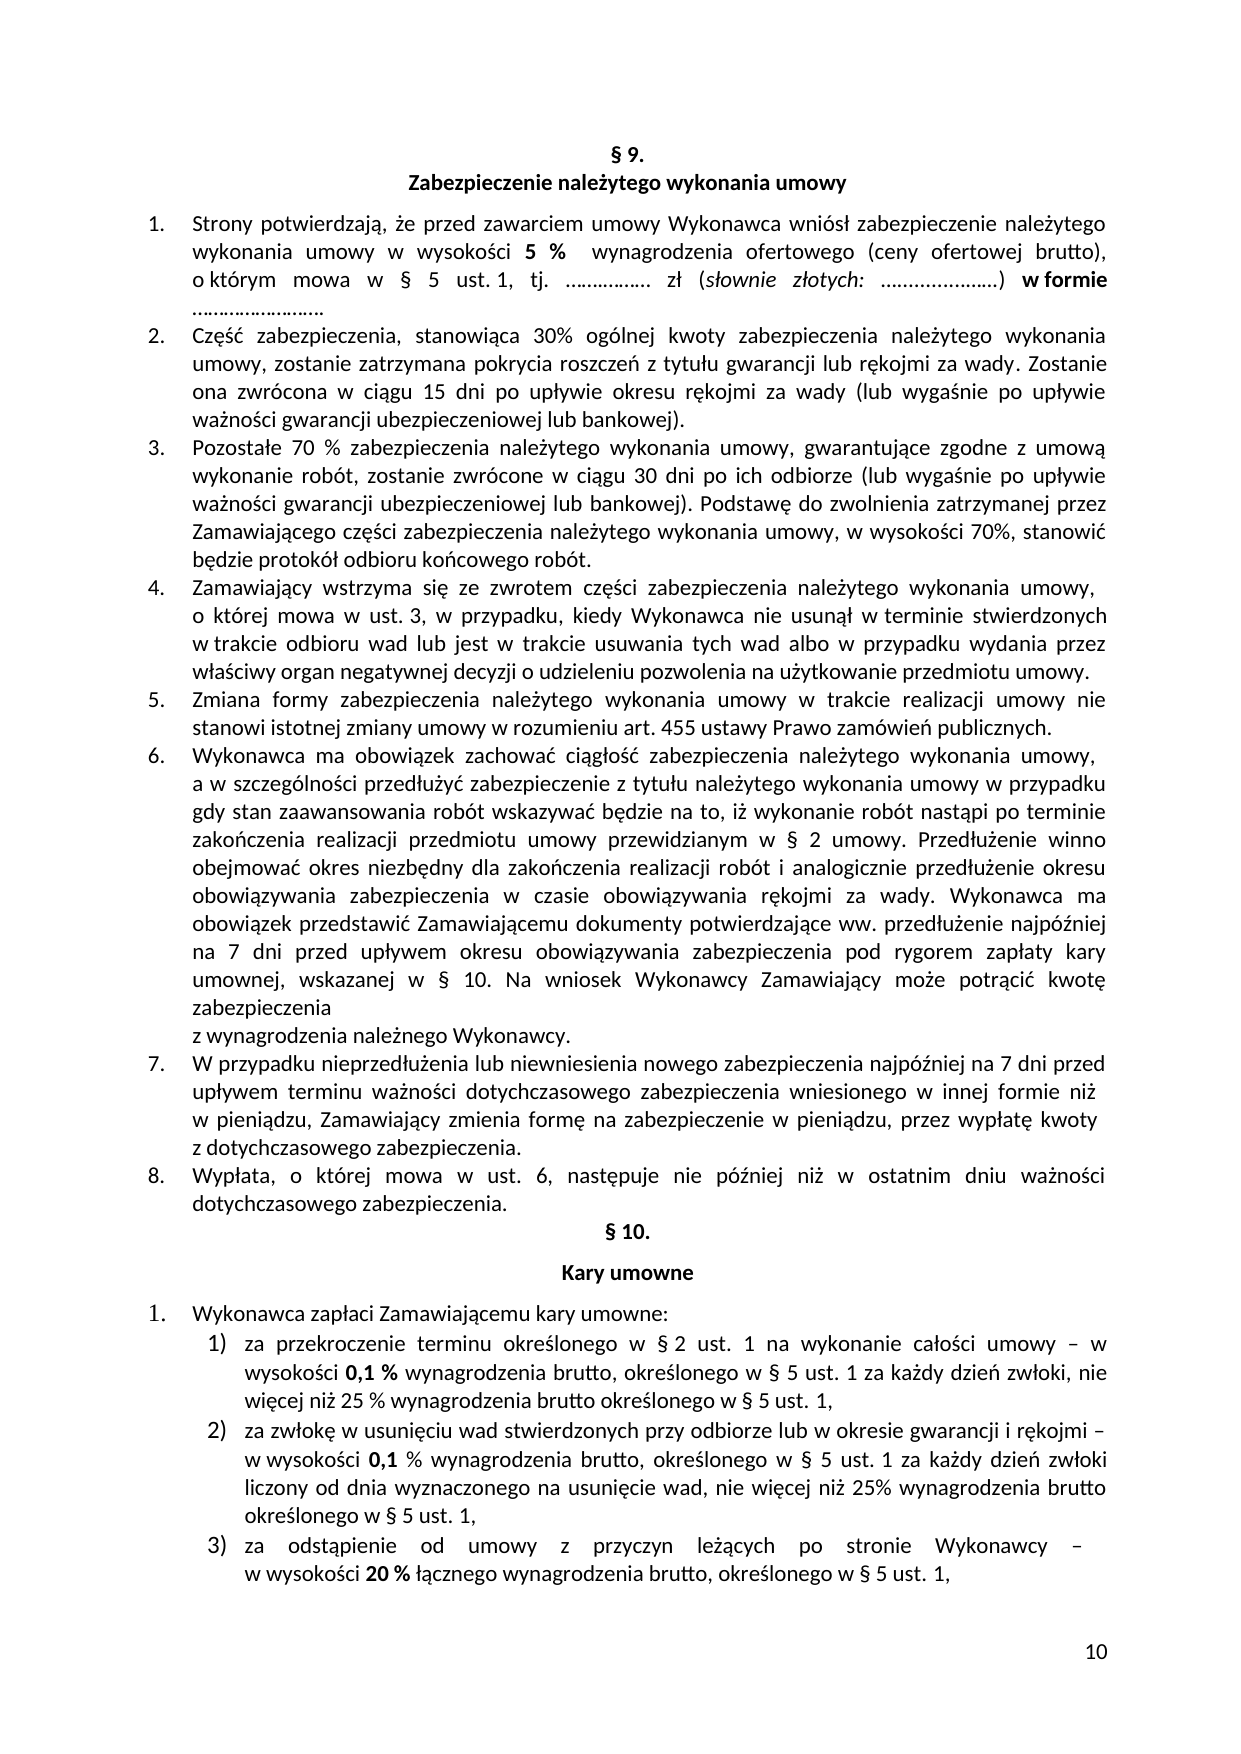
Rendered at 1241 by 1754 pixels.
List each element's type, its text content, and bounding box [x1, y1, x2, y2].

list Strony potwierdzają, że przed zawarciem umowy Wykonawca wniósł zabezpieczenie należytego wykonania umowy w wysokości 5 % wynagrodzenia ofertowego (ceny ofertowej brutto), o którym mowa w § 5 ust. 1, tj. …….……… zł (słownie złotych: …............……) w formie ……………………. [148, 209, 1107, 321]
list W przypadku nieprzedłużenia lub niewniesienia nowego zabezpieczenia najpóźniej na 7 dni przed upływem terminu ważności dotychczasowego zabezpieczenia wniesionego w innej formie niż w pieniądzu, Zamawiający zmienia formę na zabezpieczenie w pieniądzu, przez wypłatę kwoty z dotychczasowego zabezpieczenia. [148, 1049, 1107, 1161]
text Kary umowne [148, 1258, 1107, 1286]
list Część zabezpieczenia, stanowiąca 30% ogólnej kwoty zabezpieczenia należytego wykonania umowy, zostanie zatrzymana pokrycia roszczeń z tytułu gwarancji lub rękojmi za wady. Zostanie ona zwrócona w ciągu 15 dni po upływie okresu rękojmi za wady (lub wygaśnie po upływie ważności gwarancji ubezpieczeniowej lub bankowej). [148, 321, 1107, 433]
list za przekroczenie terminu określonego w § 2 ust. 1 na wykonanie całości umowy – w wysokości 0,1 % wynagrodzenia brutto, określonego w § 5 ust. 1 za każdy dzień zwłoki, nie więcej niż 25 % wynagrodzenia brutto określonego w § 5 ust. 1, [207, 1328, 1107, 1414]
list Pozostałe 70 % zabezpieczenia należytego wykonania umowy, gwarantujące zgodne z umową wykonanie robót, zostanie zwrócone w ciągu 30 dni po ich odbiorze (lub wygaśnie po upływie ważności gwarancji ubezpieczeniowej lub bankowej). Podstawę do zwolnienia zatrzymanej przez Zamawiającego części zabezpieczenia należytego wykonania umowy, w wysokości 70%, stanowić będzie protokół odbioru końcowego robót. [148, 433, 1107, 573]
text Zabezpieczenie należytego wykonania umowy [148, 168, 1107, 196]
list Zmiana formy zabezpieczenia należytego wykonania umowy w trakcie realizacji umowy nie stanowi istotnej zmiany umowy w rozumieniu art. 455 ustawy Prawo zamówień publicznych. [148, 685, 1107, 741]
text § 10. [148, 1217, 1107, 1246]
list Zamawiający wstrzyma się ze zwrotem części zabezpieczenia należytego wykonania umowy, o której mowa w ust. 3, w przypadku, kiedy Wykonawca nie usunął w terminie stwierdzonych w trakcie odbioru wad lub jest w trakcie usuwania tych wad albo w przypadku wydania przez właściwy organ negatywnej decyzji o udzieleniu pozwolenia na użytkowanie przedmiotu umowy. [148, 573, 1107, 685]
text § 9. [148, 140, 1107, 168]
list Wykonawca zapłaci Zamawiającemu kary umowne: [148, 1298, 1107, 1328]
list Wykonawca ma obowiązek zachować ciągłość zabezpieczenia należytego wykonania umowy, a w szczególności przedłużyć zabezpieczenie z tytułu należytego wykonania umowy w przypadku gdy stan zaawansowania robót wskazywać będzie na to, iż wykonanie robót nastąpi po terminie zakończenia realizacji przedmiotu umowy przewidzianym w § 2 umowy. Przedłużenie winno obejmować okres niezbędny dla zakończenia realizacji robót i analogicznie przedłużenie okresu obowiązywania zabezpieczenia w czasie obowiązywania rękojmi za wady. Wykonawca ma obowiązek przedstawić Zamawiającemu dokumenty potwierdzające ww. przedłużenie najpóźniej na 7 dni przed upływem okresu obowiązywania zabezpieczenia pod rygorem zapłaty kary umownej, wskazanej w § 10. Na wniosek Wykonawcy Zamawiający może potrącić kwotę zabezpieczenia z wynagrodzenia należnego Wykonawcy. [148, 741, 1107, 1049]
list za odstąpienie od umowy z przyczyn leżących po stronie Wykonawcy – w wysokości 20 % łącznego wynagrodzenia brutto, określonego w § 5 ust. 1, [207, 1529, 1107, 1587]
list za zwłokę w usunięciu wad stwierdzonych przy odbiorze lub w okresie gwarancji i rękojmi – w wysokości 0,1 % wynagrodzenia brutto, określonego w § 5 ust. 1 za każdy dzień zwłoki liczony od dnia wyznaczonego na usunięcie wad, nie więcej niż 25% wynagrodzenia brutto określonego w § 5 ust. 1, [207, 1414, 1107, 1529]
list Wypłata, o której mowa w ust. 6, następuje nie później niż w ostatnim dniu ważności dotychczasowego zabezpieczenia. [148, 1161, 1107, 1217]
